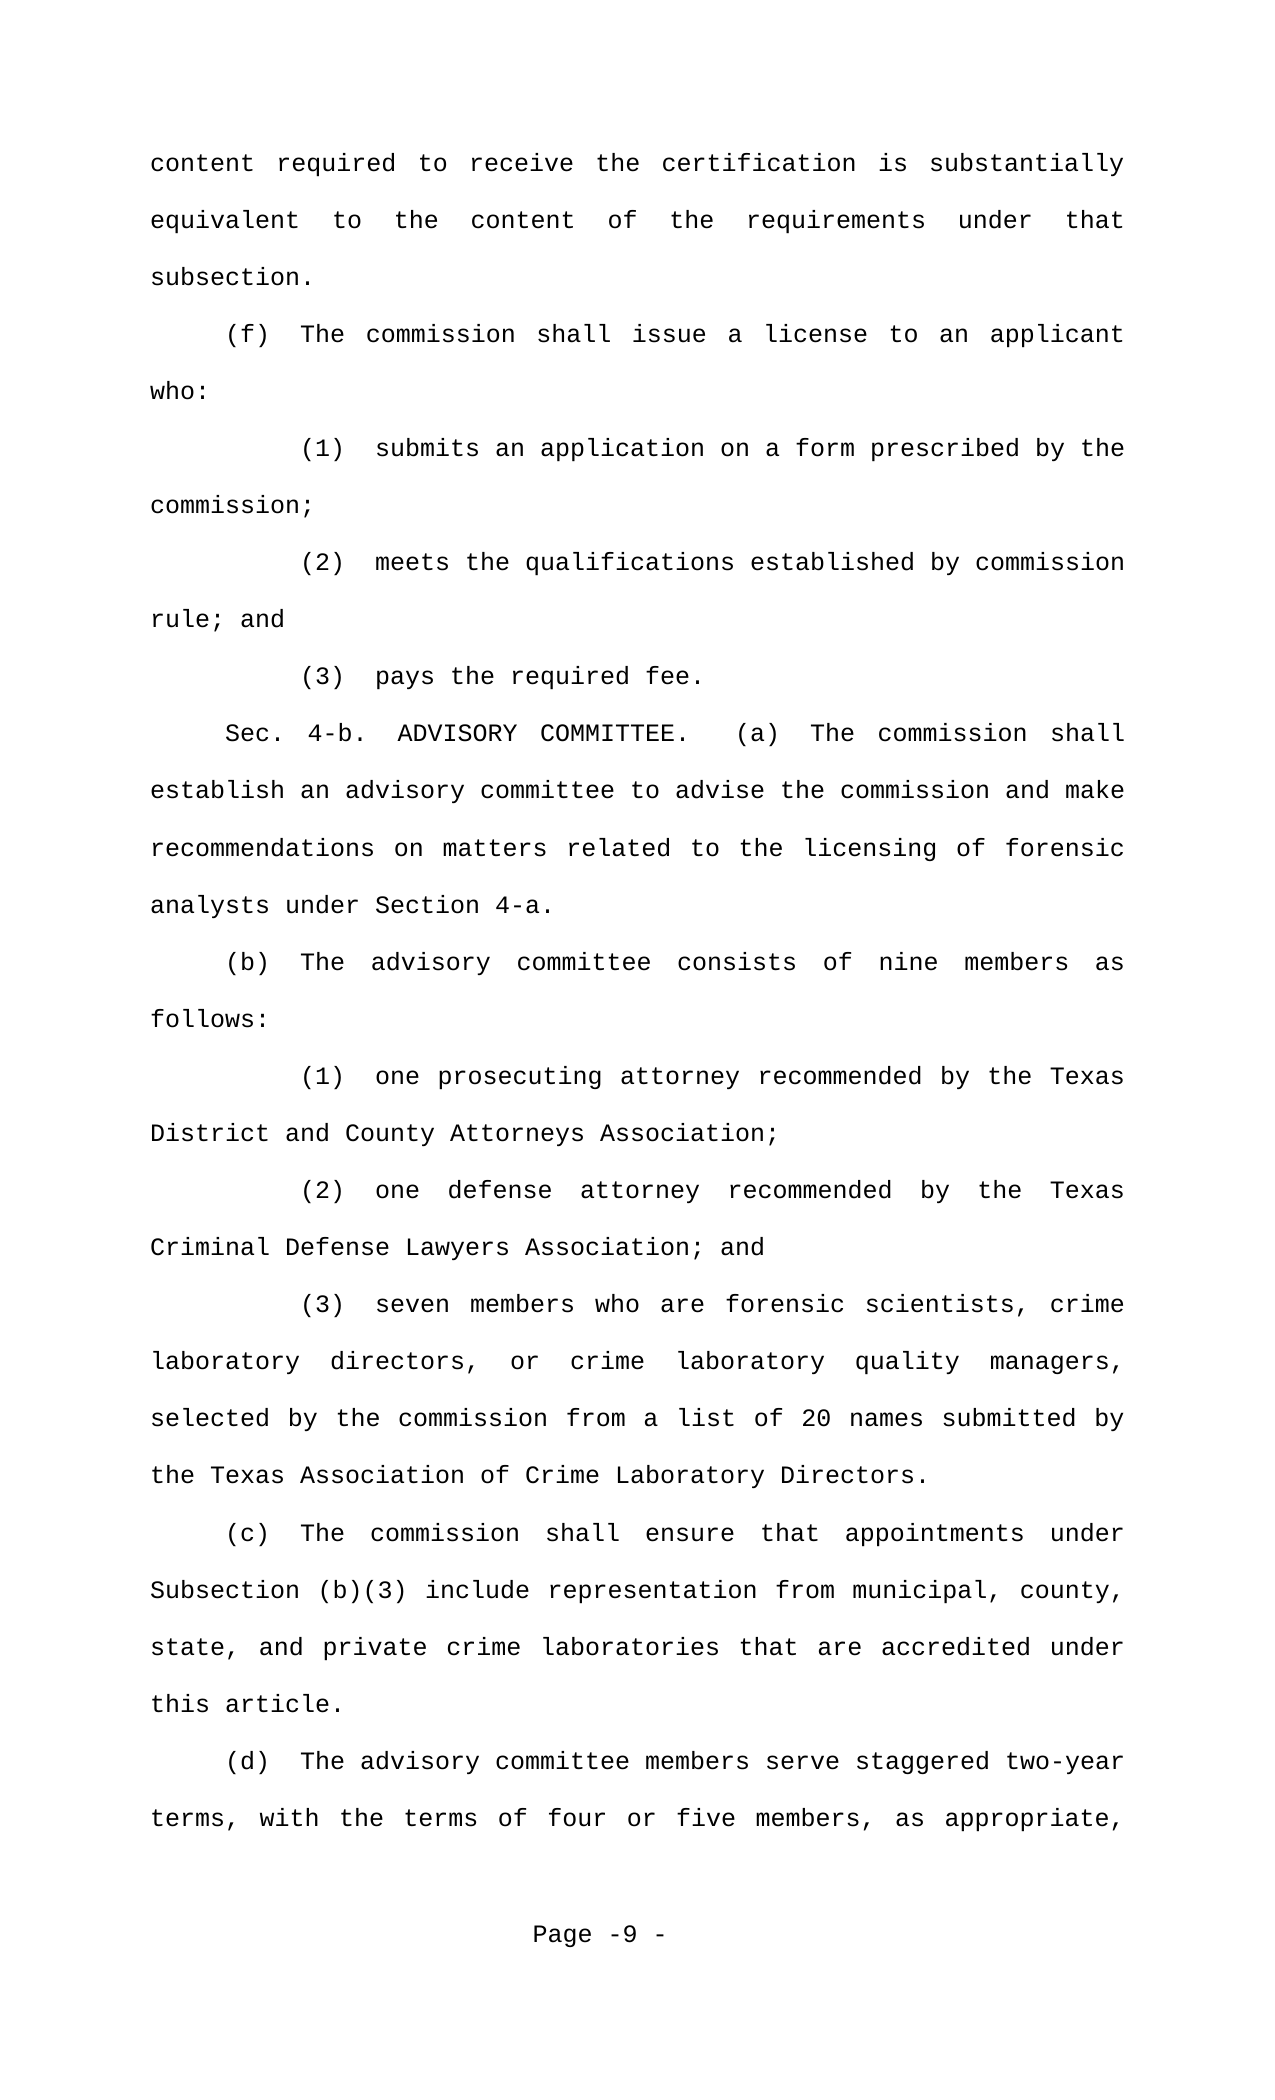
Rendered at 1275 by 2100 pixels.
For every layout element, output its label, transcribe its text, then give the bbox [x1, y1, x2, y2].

text (1) one prosecuting attorney recommended by the Texas District and County Attorneys Association; [150, 1063, 1125, 1149]
text (2) one defense attorney recommended by the Texas Criminal Defense Lawyers Association; and [150, 1177, 1125, 1263]
text (f) The commission shall issue a license to an applicant who: [150, 321, 1125, 407]
text (3) seven members who are forensic scientists, crime laboratory directors, or crime laboratory quality managers, selected by the commission from a list of 20 names submitted by the Texas Association of Crime Laboratory Directors. [150, 1292, 1125, 1491]
text (c) The commission shall ensure that appointments under Subsection (b)(3) include representation from municipal, county, state, and private crime laboratories that are accredited under this article. [150, 1520, 1125, 1720]
text (1) submits an application on a form prescribed by the commission; [150, 435, 1125, 521]
text Sec. 4-b. ADVISORY COMMITTEE. (a) The commission shall establish an advisory committee to advise the commission and make recommendations on matters related to the licensing of forensic analysts under Section 4-a. [150, 721, 1125, 921]
text (b) The advisory committee consists of nine members as follows: [150, 949, 1125, 1035]
text (3) pays the required fee. [150, 664, 1125, 692]
text (2) meets the qualifications established by commission rule; and [150, 549, 1125, 635]
